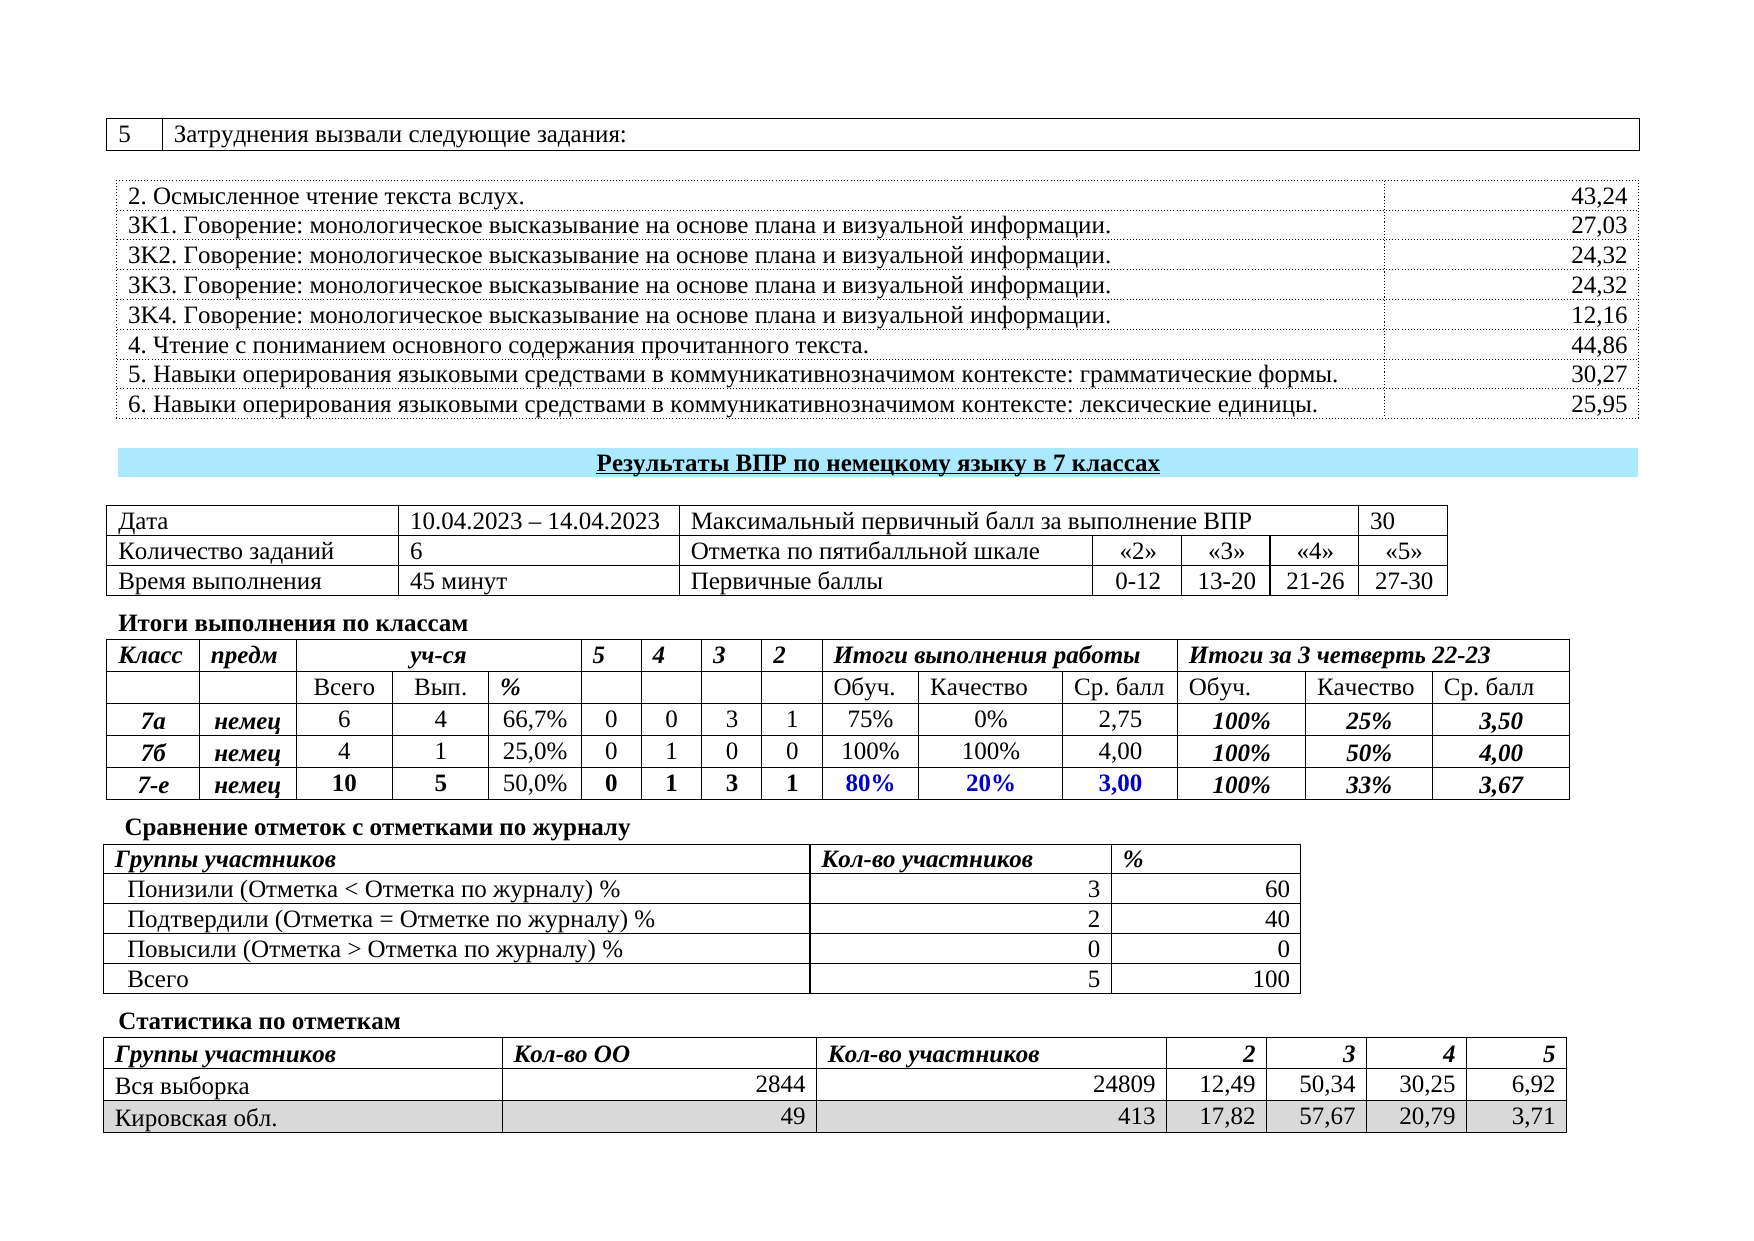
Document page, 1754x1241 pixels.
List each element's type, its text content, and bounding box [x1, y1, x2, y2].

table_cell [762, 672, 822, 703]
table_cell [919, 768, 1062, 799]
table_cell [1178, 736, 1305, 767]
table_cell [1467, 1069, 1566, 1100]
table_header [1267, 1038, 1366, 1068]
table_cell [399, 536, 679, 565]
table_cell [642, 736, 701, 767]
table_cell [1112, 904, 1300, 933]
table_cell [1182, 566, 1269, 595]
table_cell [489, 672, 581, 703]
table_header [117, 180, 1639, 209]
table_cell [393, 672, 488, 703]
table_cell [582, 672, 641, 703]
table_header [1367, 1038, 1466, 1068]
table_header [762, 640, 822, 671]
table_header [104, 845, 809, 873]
text Статистика по отметкам [118, 1006, 1636, 1035]
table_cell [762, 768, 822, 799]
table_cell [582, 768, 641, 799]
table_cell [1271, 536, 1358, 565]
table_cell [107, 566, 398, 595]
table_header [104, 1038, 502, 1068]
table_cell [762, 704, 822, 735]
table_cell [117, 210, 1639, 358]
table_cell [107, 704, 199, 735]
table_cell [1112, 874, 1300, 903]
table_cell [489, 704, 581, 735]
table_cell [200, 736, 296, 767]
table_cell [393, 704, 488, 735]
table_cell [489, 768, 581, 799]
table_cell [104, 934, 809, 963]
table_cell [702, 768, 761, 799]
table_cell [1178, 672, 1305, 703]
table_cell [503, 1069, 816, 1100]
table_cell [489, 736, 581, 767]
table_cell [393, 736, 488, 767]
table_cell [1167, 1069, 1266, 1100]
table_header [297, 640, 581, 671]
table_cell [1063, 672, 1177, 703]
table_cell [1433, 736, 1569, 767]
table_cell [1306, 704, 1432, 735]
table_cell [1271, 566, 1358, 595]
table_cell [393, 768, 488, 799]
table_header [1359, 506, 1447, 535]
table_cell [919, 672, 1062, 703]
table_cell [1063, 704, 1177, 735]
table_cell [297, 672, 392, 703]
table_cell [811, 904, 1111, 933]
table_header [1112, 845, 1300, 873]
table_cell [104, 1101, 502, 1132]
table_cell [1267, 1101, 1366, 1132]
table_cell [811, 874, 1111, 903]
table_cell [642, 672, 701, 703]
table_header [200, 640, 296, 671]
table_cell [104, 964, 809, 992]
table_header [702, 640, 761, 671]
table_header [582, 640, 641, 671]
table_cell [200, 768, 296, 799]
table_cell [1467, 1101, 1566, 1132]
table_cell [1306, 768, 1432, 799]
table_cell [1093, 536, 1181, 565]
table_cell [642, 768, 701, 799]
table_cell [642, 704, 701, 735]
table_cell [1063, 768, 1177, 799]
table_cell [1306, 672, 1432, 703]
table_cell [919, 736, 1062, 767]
text Итоги выполнения по классам [118, 608, 1636, 637]
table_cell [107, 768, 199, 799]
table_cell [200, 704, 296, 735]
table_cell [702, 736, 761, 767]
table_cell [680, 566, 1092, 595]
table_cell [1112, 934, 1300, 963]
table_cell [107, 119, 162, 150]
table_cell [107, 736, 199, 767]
text Сравнение отметок с отметками по журналу [118, 812, 1636, 841]
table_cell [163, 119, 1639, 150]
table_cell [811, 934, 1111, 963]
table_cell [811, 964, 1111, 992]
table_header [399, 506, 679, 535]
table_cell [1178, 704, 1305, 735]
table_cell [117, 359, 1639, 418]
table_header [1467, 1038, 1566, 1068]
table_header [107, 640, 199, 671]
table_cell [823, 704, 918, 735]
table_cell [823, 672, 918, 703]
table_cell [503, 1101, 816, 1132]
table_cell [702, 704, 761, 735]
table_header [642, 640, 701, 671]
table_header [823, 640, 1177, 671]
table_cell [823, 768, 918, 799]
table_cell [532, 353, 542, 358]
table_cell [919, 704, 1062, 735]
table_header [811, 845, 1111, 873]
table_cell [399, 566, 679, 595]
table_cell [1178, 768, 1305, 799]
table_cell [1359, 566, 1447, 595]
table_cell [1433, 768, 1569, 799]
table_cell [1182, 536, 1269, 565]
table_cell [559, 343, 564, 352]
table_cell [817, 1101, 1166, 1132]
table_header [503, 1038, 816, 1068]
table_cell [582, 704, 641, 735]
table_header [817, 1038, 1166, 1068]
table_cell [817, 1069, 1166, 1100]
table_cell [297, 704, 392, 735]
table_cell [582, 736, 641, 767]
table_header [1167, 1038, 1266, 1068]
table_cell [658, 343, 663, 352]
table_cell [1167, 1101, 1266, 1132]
text Результаты ВПР по немецкому языку в 7 классах [118, 448, 1638, 477]
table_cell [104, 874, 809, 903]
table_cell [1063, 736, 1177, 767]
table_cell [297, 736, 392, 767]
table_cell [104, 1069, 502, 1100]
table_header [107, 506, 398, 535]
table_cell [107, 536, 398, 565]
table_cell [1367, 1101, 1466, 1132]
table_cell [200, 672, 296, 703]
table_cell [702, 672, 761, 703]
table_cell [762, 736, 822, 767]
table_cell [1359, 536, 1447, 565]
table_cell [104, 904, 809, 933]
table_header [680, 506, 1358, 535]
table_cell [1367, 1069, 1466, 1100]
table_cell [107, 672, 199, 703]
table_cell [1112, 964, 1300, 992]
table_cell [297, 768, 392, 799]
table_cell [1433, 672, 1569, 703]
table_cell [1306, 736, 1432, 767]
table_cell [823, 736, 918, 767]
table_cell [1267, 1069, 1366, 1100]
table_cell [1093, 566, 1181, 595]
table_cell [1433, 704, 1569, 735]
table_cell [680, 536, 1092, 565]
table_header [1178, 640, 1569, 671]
